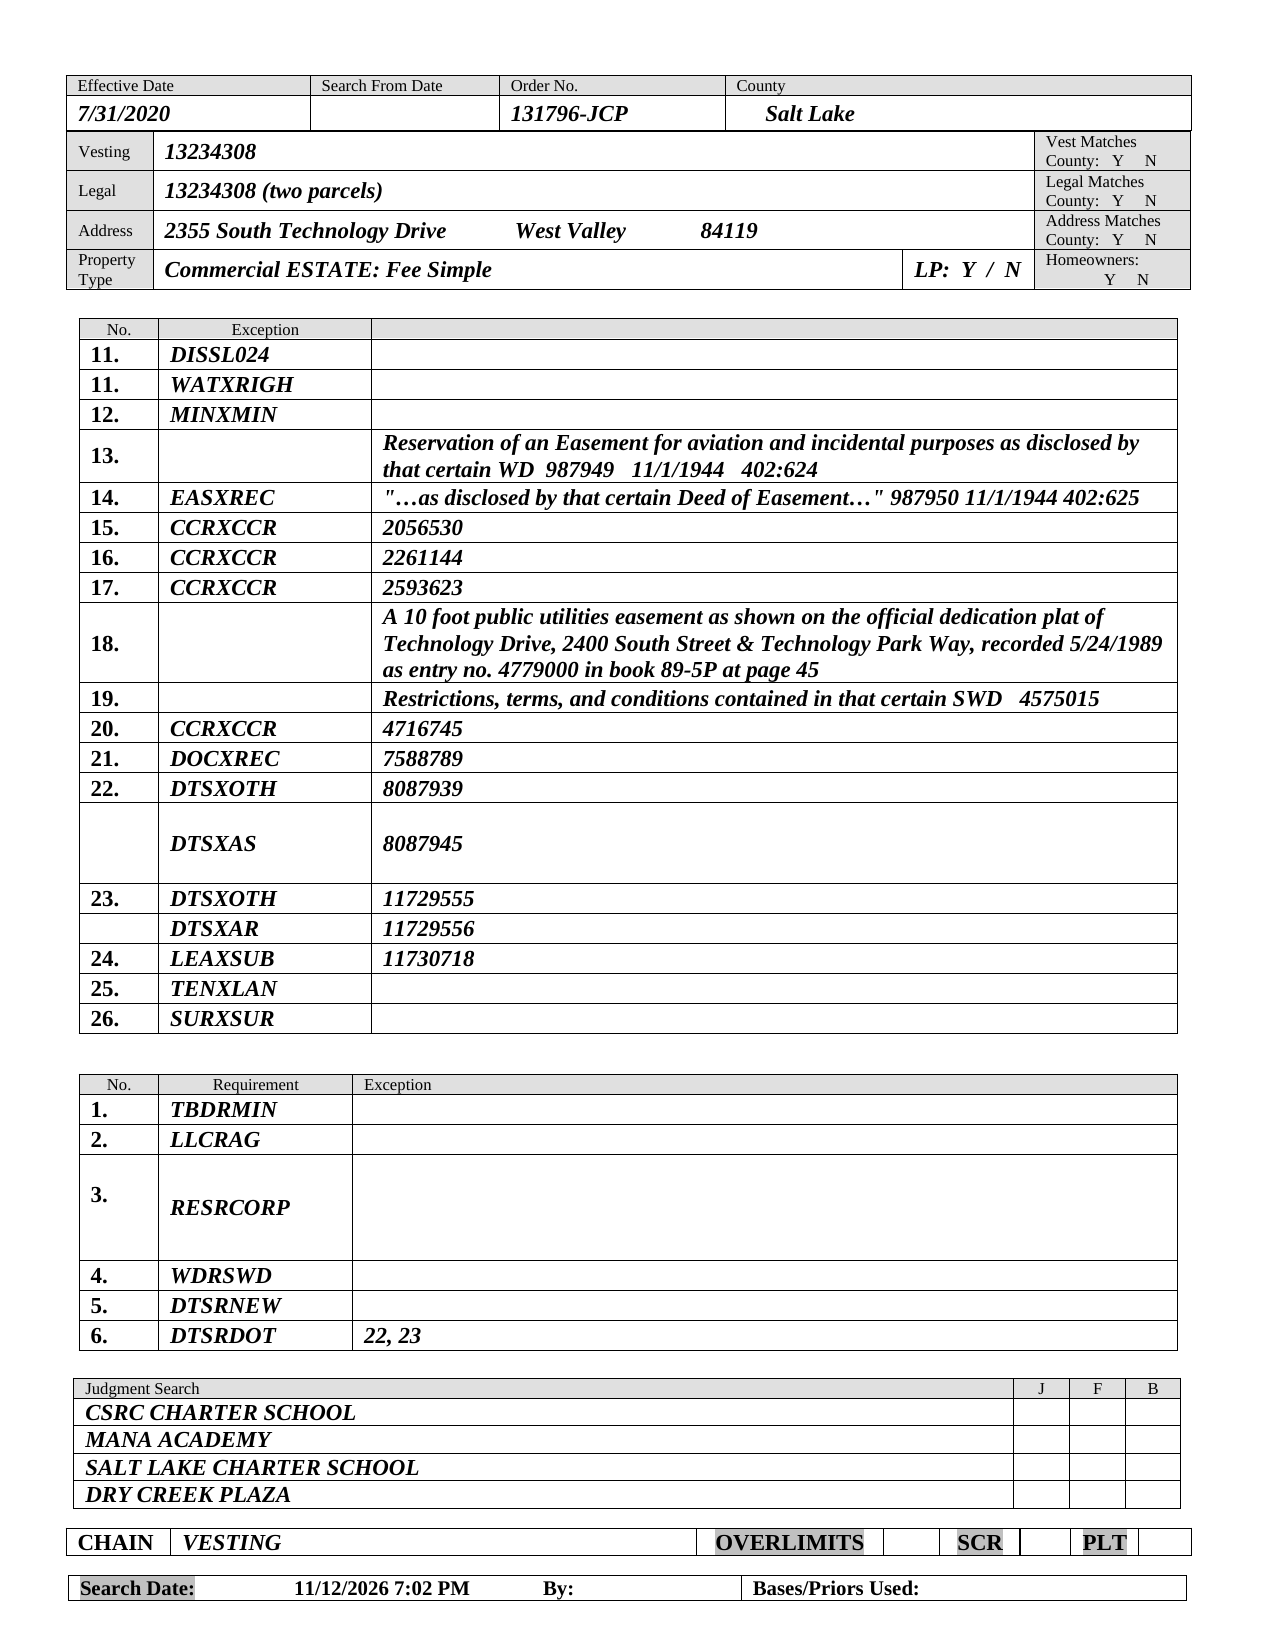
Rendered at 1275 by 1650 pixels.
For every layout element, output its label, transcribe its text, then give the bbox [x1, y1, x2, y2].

table_cell DTSXOTH [159, 884, 371, 912]
table_cell 15. [80, 513, 158, 542]
table_cell 8087939 [372, 773, 1177, 802]
table_cell [1014, 1454, 1069, 1480]
table_cell [353, 1261, 1177, 1290]
table_cell CCRXCCR [159, 713, 371, 742]
table_header [1139, 1529, 1191, 1555]
table_cell DTSRDOT [159, 1321, 352, 1350]
table_cell [1070, 1399, 1125, 1425]
table_cell TENXLAN [159, 974, 371, 1002]
table_cell 11729555 [372, 884, 1177, 912]
table_header Vesting [67, 132, 153, 170]
table_header [1021, 1529, 1070, 1555]
table_cell 6. [80, 1321, 158, 1350]
table_header VESTING [171, 1529, 696, 1555]
table_cell A 10 foot public utilities easement as shown on the official dedication plat of Technology Drive, 2400 South Street & Technology Park Way, recorded 5/24/1989 as entry no. 4779000 in book 89-5P at page 45 [372, 603, 1177, 682]
table_cell LEAXSUB [159, 944, 371, 972]
table_header Effective Date [67, 76, 310, 95]
table_cell [353, 1095, 1177, 1124]
table_cell [1014, 1426, 1069, 1453]
table_cell CCRXCCR [159, 573, 371, 602]
table_cell [80, 914, 158, 942]
table_cell [372, 1004, 1177, 1032]
table_cell [1014, 1399, 1069, 1425]
table_cell [353, 1125, 1177, 1154]
table_cell EASXREC [159, 483, 371, 512]
table_cell [372, 370, 1177, 398]
table_cell Commercial ESTATE: Fee Simple [154, 250, 902, 288]
table_cell DTSXAS [159, 803, 371, 882]
table_cell 7588789 [372, 743, 1177, 772]
table_cell [1126, 1426, 1180, 1453]
table_header Order No. [500, 76, 725, 95]
table_cell 12. [80, 400, 158, 428]
table_cell RESRCORP [159, 1155, 352, 1260]
table_cell 2056530 [372, 513, 1177, 542]
table_cell [1014, 1481, 1069, 1507]
table_cell Address Matches County: Y N [1035, 211, 1190, 249]
table_cell 11. [80, 370, 158, 398]
table_cell 2. [80, 1125, 158, 1154]
table_cell 2593623 [372, 573, 1177, 602]
table_cell 3. [80, 1155, 158, 1260]
table_cell "…as disclosed by that certain Deed of Easement…" 987950 11/1/1944 402:625 [372, 483, 1177, 512]
table_cell [1126, 1399, 1180, 1425]
table_cell [353, 1155, 1177, 1260]
table_cell Restrictions, terms, and conditions contained in that certain SWD 4575015 [372, 683, 1177, 712]
table_cell 22, 23 [353, 1321, 1177, 1350]
table_header SCR [1003, 1529, 1019, 1555]
table_cell 23. [80, 884, 158, 912]
table_cell 11730718 [372, 944, 1177, 972]
table_cell CCRXCCR [159, 513, 371, 542]
table_cell [159, 683, 371, 712]
table_cell 26. [80, 1004, 158, 1032]
table_header No. [80, 319, 158, 338]
table_header F [1070, 1379, 1125, 1398]
table_cell 2261144 [372, 543, 1177, 572]
table_header CHAIN [67, 1529, 170, 1555]
table_header Judgment Search [74, 1379, 1013, 1398]
table_cell [1070, 1481, 1125, 1507]
table_cell SURXSUR [159, 1004, 371, 1032]
table_cell 5. [80, 1291, 158, 1320]
table_header Vest Matches County: Y N [1035, 132, 1190, 170]
table_cell CCRXCCR [159, 543, 371, 572]
table_cell [159, 430, 371, 482]
table_header Exception [159, 319, 371, 338]
table_cell Legal Matches County: Y N [1035, 171, 1190, 210]
table_cell 131796-JCP [500, 96, 725, 130]
table_cell MANA ACADEMY [74, 1426, 1013, 1453]
table_cell 4. [80, 1261, 158, 1290]
table_header [884, 1529, 939, 1555]
table_cell 20. [80, 713, 158, 742]
table_header Exception [353, 1075, 1177, 1094]
table_cell [1070, 1426, 1125, 1453]
table_cell [372, 340, 1177, 368]
table_header 13234308 [154, 132, 1034, 170]
table_cell WATXRIGH [159, 370, 371, 398]
table_cell 25. [80, 974, 158, 1002]
table_cell MINXMIN [159, 400, 371, 428]
table_cell 17. [80, 573, 158, 602]
table_cell DOCXREC [159, 743, 371, 772]
table_cell 16. [80, 543, 158, 572]
table_cell DRY CREEK PLAZA [74, 1481, 1013, 1507]
table_header J [1014, 1379, 1069, 1398]
table_header Requirement [159, 1075, 352, 1094]
table_cell 22. [80, 773, 158, 802]
table_cell [159, 603, 371, 682]
table_cell [372, 974, 1177, 1002]
table_cell 18. [80, 603, 158, 682]
table_cell LLCRAG [159, 1125, 352, 1154]
table_cell CSRC CHARTER SCHOOL [74, 1399, 1013, 1425]
table_cell 24. [80, 944, 158, 972]
table_header Search Date: 8/18/2020 10:48 AM By: [195, 1576, 741, 1600]
table_header [372, 319, 1177, 338]
table_cell [1126, 1454, 1180, 1480]
table_cell WDRSWD [159, 1261, 352, 1290]
table_cell [311, 96, 499, 130]
table_cell Reservation of an Easement for aviation and incidental purposes as disclosed by that certain WD 987949 11/1/1944 402:624 [372, 430, 1177, 482]
table_header Search From Date [311, 76, 499, 95]
table_cell 11. [80, 340, 158, 368]
table_cell 13234308 (two parcels) [154, 171, 1034, 210]
table_cell DISSL024 [159, 340, 371, 368]
table_header County [726, 76, 1191, 95]
table_cell DTSXOTH [159, 773, 371, 802]
table_cell 2355 South Technology Drive West Valley 84119 [154, 211, 1034, 249]
table_cell Legal [67, 171, 153, 210]
table_cell Homeowners: Y N [1035, 250, 1190, 288]
table_cell TBDRMIN [159, 1095, 352, 1124]
table_cell Salt Lake [726, 96, 1191, 130]
table_header B [1126, 1379, 1180, 1398]
table_header SCR [940, 1529, 957, 1555]
table_header Bases/Priors Used: [742, 1576, 1186, 1600]
table_cell [80, 803, 158, 882]
table_cell [353, 1291, 1177, 1320]
table_cell SALT LAKE CHARTER SCHOOL [74, 1454, 1013, 1480]
table_cell Address [67, 211, 153, 249]
table_cell 14. [80, 483, 158, 512]
table_cell 19. [80, 683, 158, 712]
table_cell 11729556 [372, 914, 1177, 942]
table_header No. [80, 1075, 158, 1094]
table_cell 13. [80, 430, 158, 482]
table_cell [372, 400, 1177, 428]
table_cell Property Type [67, 250, 153, 288]
table_cell [1126, 1481, 1180, 1507]
table_cell DTSRNEW [159, 1291, 352, 1320]
table_cell LP: Y / N [903, 250, 1034, 288]
table_cell 7/31/2020 [67, 96, 310, 130]
table_cell 4716745 [372, 713, 1177, 742]
table_cell [1070, 1454, 1125, 1480]
table_cell DTSXAR [159, 914, 371, 942]
table_cell 1. [80, 1095, 158, 1124]
table_cell 8087945 [372, 803, 1177, 882]
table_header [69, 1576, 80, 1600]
table_cell 21. [80, 743, 158, 772]
